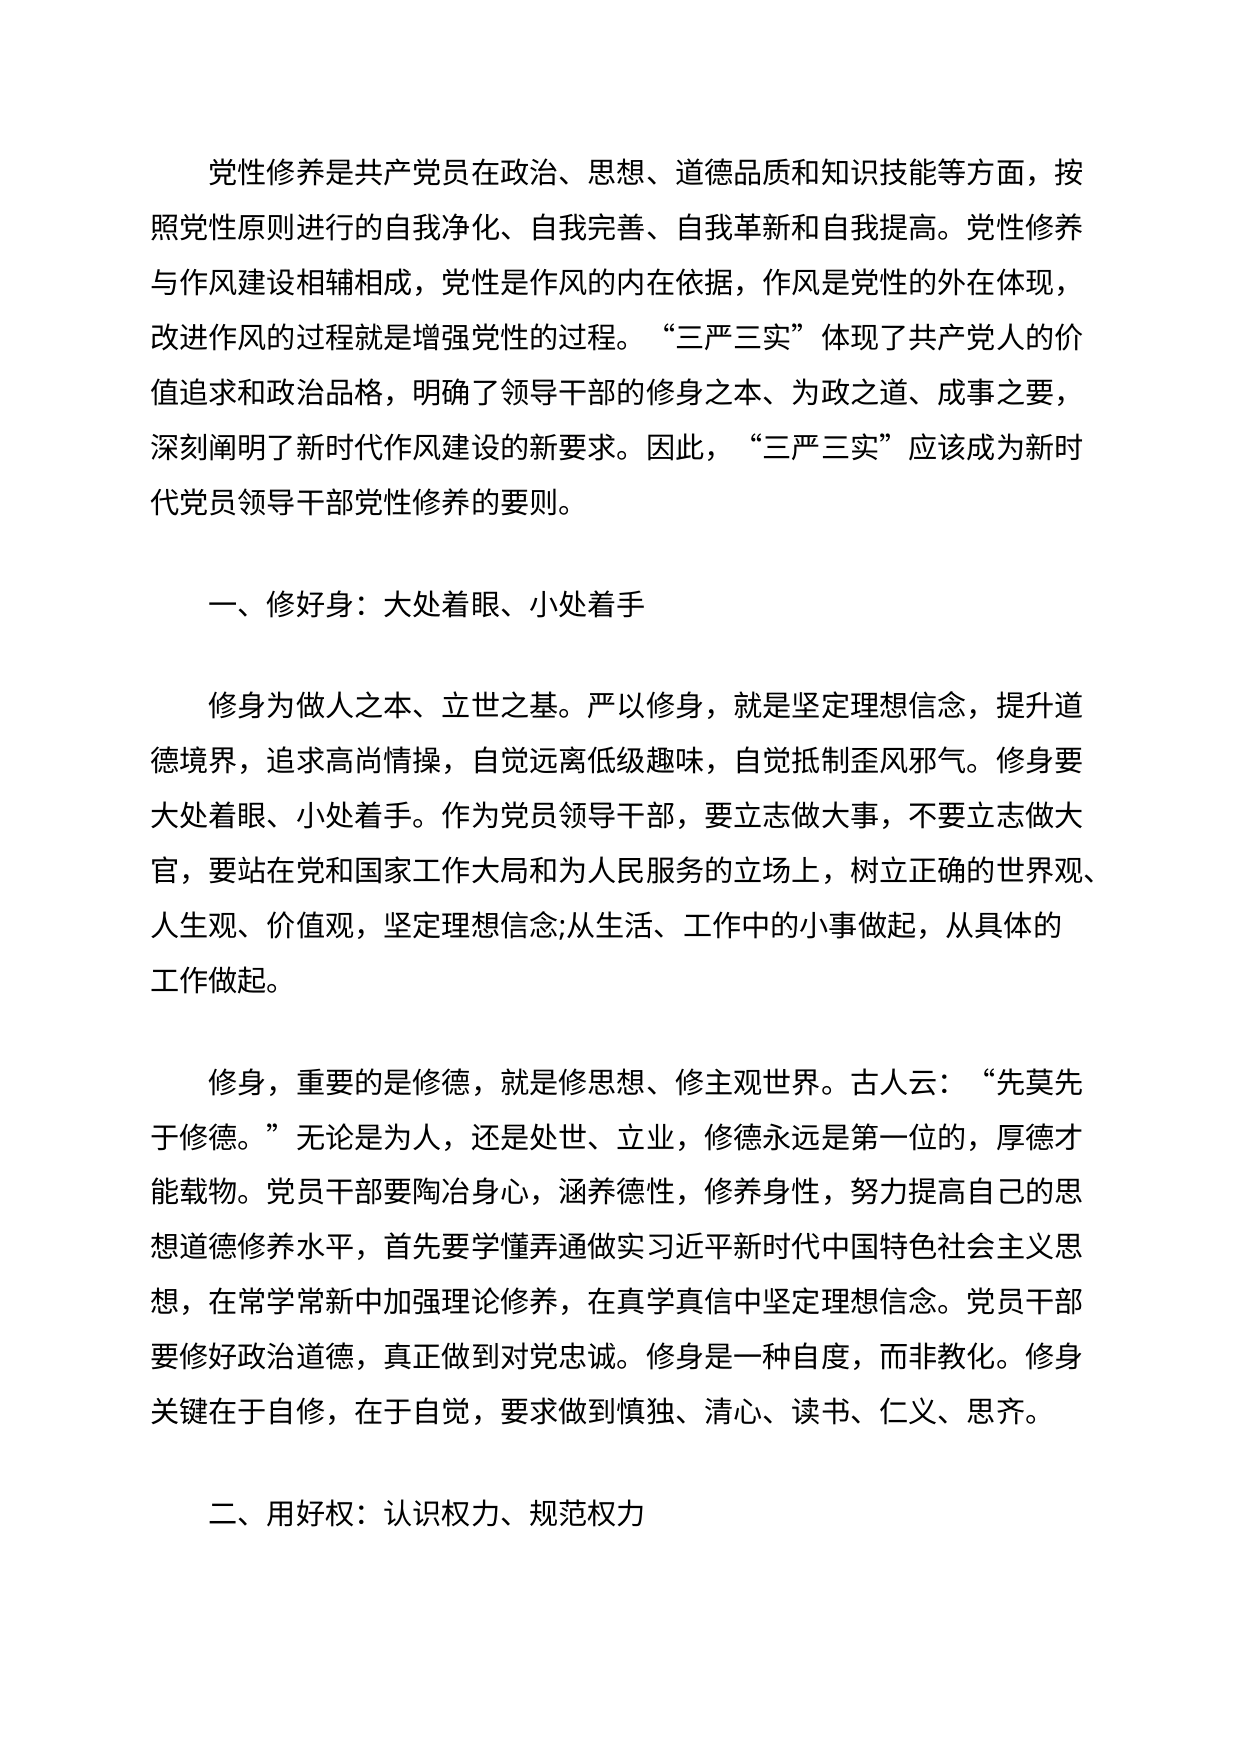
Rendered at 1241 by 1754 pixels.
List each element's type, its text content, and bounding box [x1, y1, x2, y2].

text 一、修好身：大处着眼、小处着手 [150, 581, 1090, 623]
text 修身为做人之本、立世之基。严以修身，就是坚定理想信念，提升道德境界，追求高尚情操，自觉远离低级趣味，自觉抵制歪风邪气。修身要大处着眼、小处着手。作为党员领导干部，要立志做大事，不要立志做大官，要站在党和国家工作大局和为人民服务的立场上，树立正确的世界观、人生观、价值观，坚定理想信念;从生活、工作中的小事做起，从具体的工作做起。 [150, 683, 1090, 1000]
text 二、用好权：认识权力、规范权力 [150, 1490, 1090, 1533]
text 修身，重要的是修德，就是修思想、修主观世界。古人云：“先莫先于修德。”无论是为人，还是处世、立业，修德永远是第一位的，厚德才能载物。党员干部要陶冶身心，涵养德性，修养身性，努力提高自己的思想道德修养水平，首先要学懂弄通做实习近平新时代中国特色社会主义思想，在常学常新中加强理论修养，在真学真信中坚定理想信念。党员干部要修好政治道德，真正做到对党忠诚。修身是一种自度，而非教化。修身关键在于自修，在于自觉，要求做到慎独、清心、读书、仁义、思齐。 [150, 1059, 1090, 1431]
text 党性修养是共产党员在政治、思想、道德品质和知识技能等方面，按照党性原则进行的自我净化、自我完善、自我革新和自我提高。党性修养与作风建设相辅相成，党性是作风的内在依据，作风是党性的外在体现，改进作风的过程就是增强党性的过程。“三严三实”体现了共产党人的价值追求和政治品格，明确了领导干部的修身之本、为政之道、成事之要，深刻阐明了新时代作风建设的新要求。因此，“三严三实”应该成为新时代党员领导干部党性修养的要则。 [150, 150, 1090, 522]
